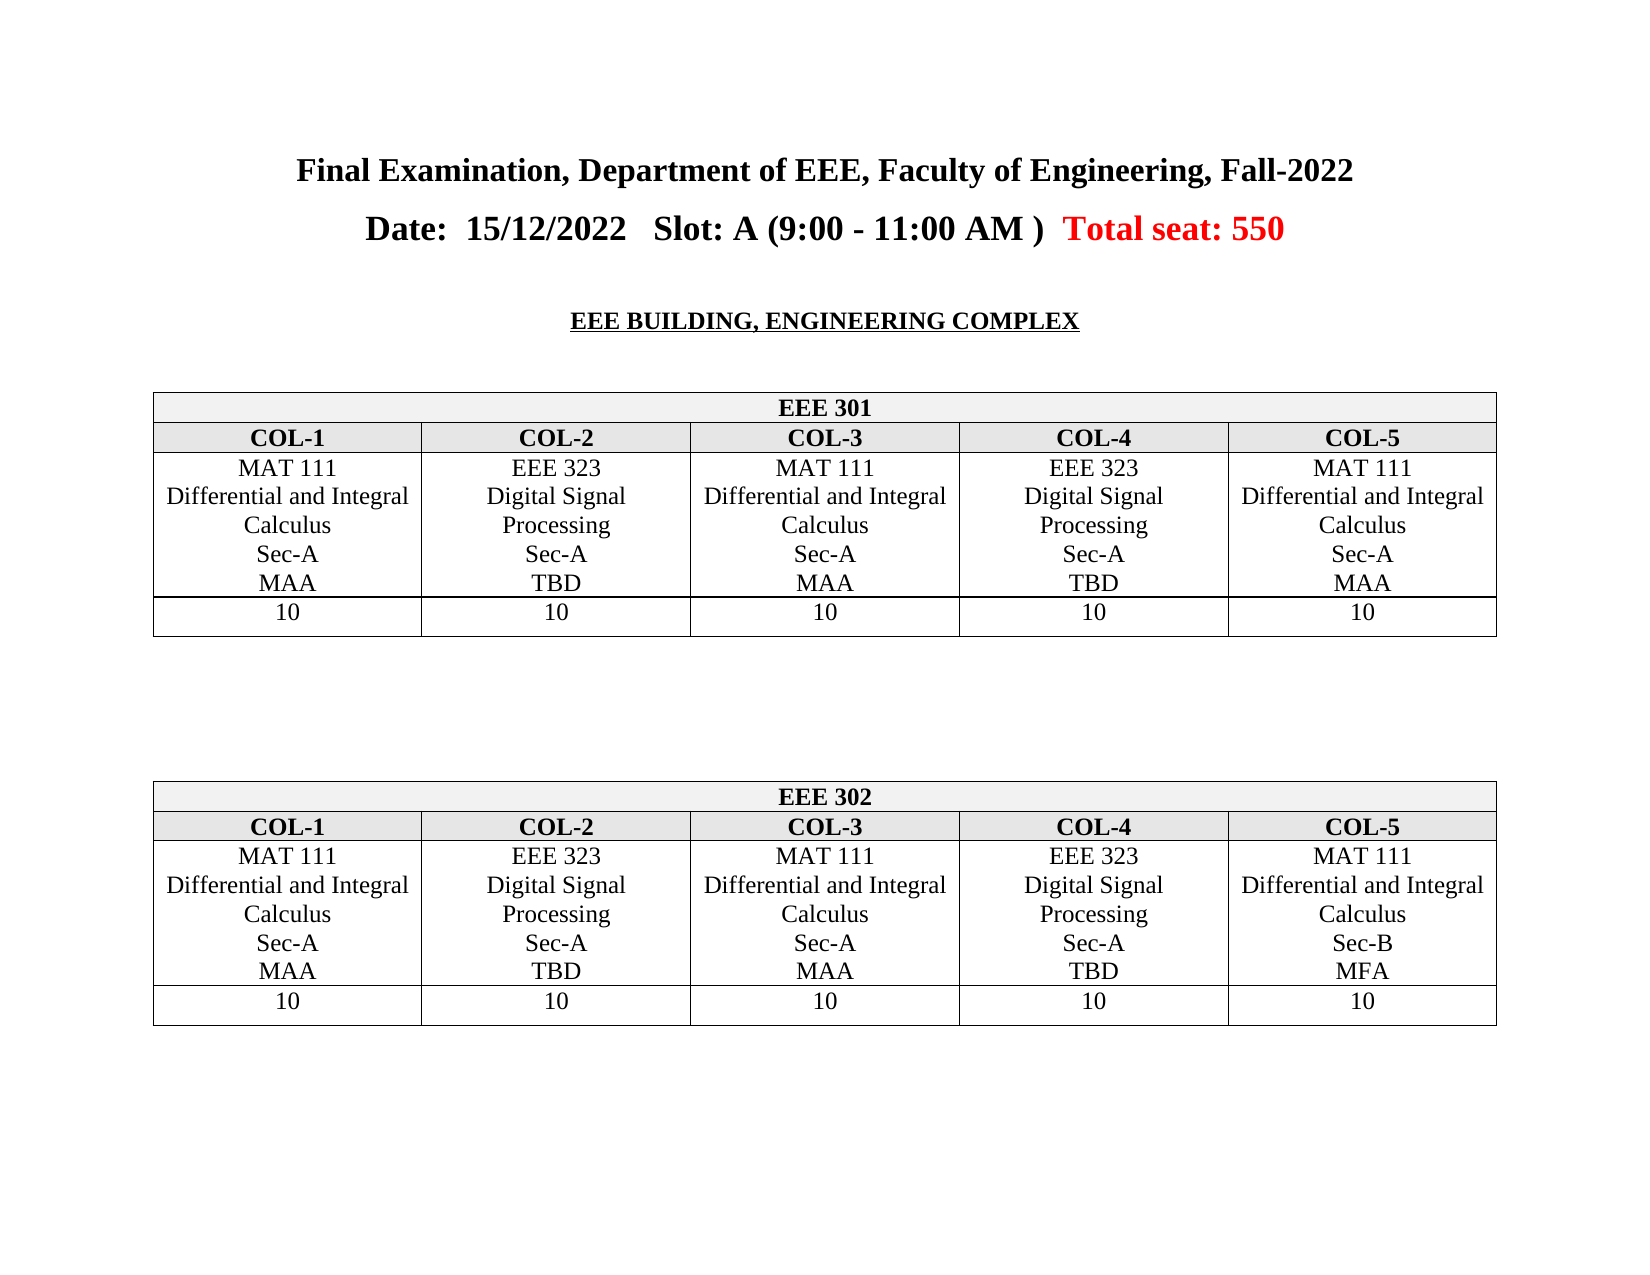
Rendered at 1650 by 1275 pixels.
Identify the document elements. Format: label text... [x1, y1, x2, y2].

table_cell 10 [154, 598, 421, 636]
table_cell 10 [422, 986, 690, 1025]
table_cell MAT 111 Differential and Integral Calculus Sec-A MAA [691, 453, 959, 596]
table_cell COL-1 [154, 423, 421, 452]
table_cell EEE 323 Digital Signal Processing Sec-A TBD [960, 453, 1228, 596]
table_cell COL-3 [691, 423, 959, 452]
table_cell 10 [960, 986, 1228, 1025]
table_cell COL-2 [422, 812, 690, 840]
table_cell EEE 323 Digital Signal Processing Sec-A TBD [960, 841, 1228, 985]
table_cell 10 [1229, 598, 1496, 636]
table_cell MAT 111 Differential and Integral Calculus Sec-A MAA [1229, 453, 1496, 596]
table_cell 10 [422, 598, 690, 636]
table_cell COL-4 [960, 812, 1228, 840]
table_cell COL-4 [960, 423, 1228, 452]
table_cell 10 [691, 986, 959, 1025]
table_cell COL-2 [422, 423, 690, 452]
table_cell EEE 323 Digital Signal Processing Sec-A TBD [422, 841, 690, 985]
table_cell COL-5 [1229, 423, 1496, 452]
table_cell 10 [154, 986, 421, 1025]
table_cell COL-3 [691, 812, 959, 840]
table_cell COL-5 [1229, 812, 1496, 840]
table_header EEE 301 [154, 393, 1496, 422]
table_cell 10 [960, 598, 1228, 636]
table_cell EEE 323 Digital Signal Processing Sec-A TBD [422, 453, 690, 596]
text EEE BUILDING, ENGINEERING COMPLEX [150, 306, 1500, 334]
table_cell 10 [1229, 986, 1496, 1025]
table_header EEE 302 [154, 782, 1496, 811]
table_cell COL-1 [154, 812, 421, 840]
table_cell MAT 111 Differential and Integral Calculus Sec-A MAA [154, 841, 421, 985]
table_cell MAT 111 Differential and Integral Calculus Sec-A MAA [154, 453, 421, 596]
table_cell MAT 111 Differential and Integral Calculus Sec-B MFA [1229, 841, 1496, 985]
table_cell MAT 111 Differential and Integral Calculus Sec-A MAA [691, 841, 959, 985]
table_cell 10 [691, 598, 959, 636]
